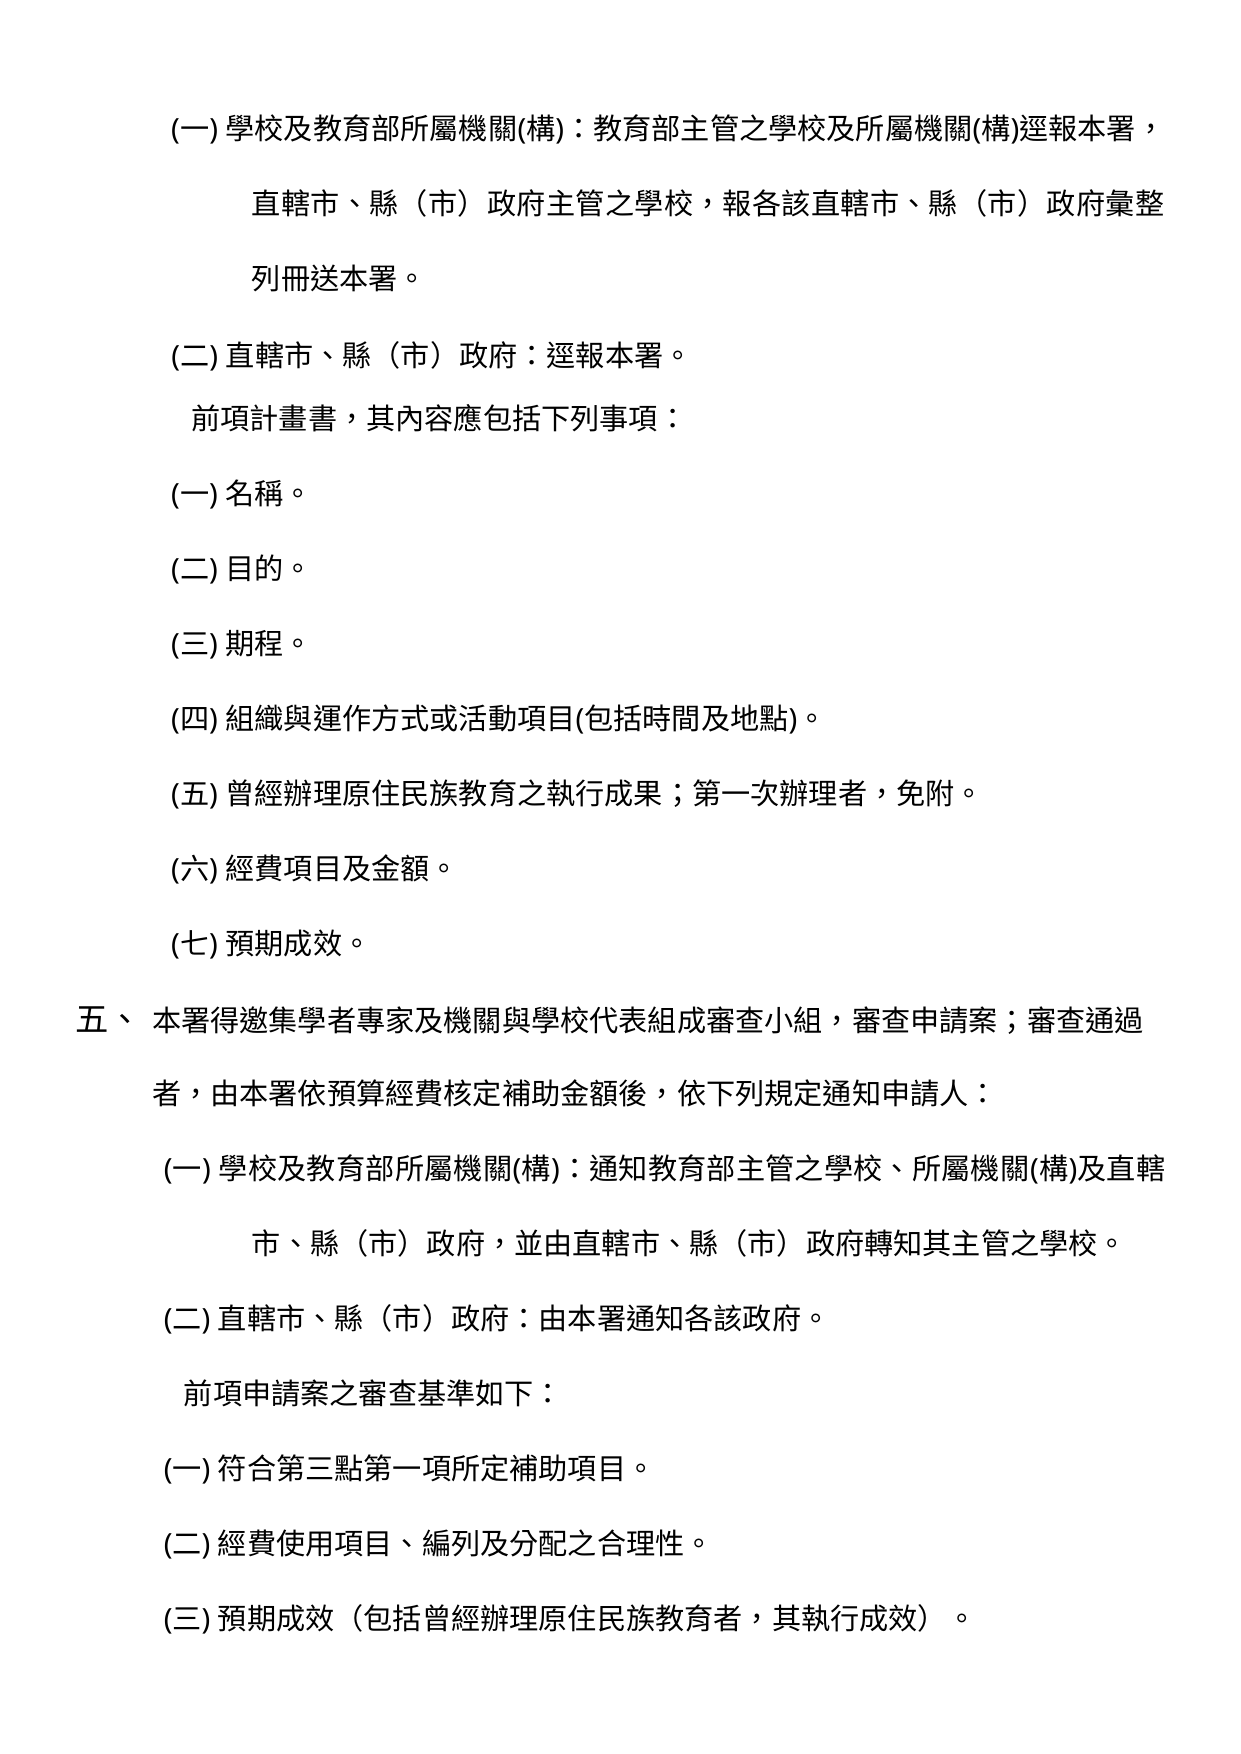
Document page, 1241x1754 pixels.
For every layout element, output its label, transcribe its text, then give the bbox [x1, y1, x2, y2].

text (一) 學校及教育部所屬機關(構)：教育部主管之學校及所屬機關(構)逕報本署，直轄市、縣（市）政府主管之學校，報各該直轄市、縣（市）政府彙整列冊送本署。 [163, 89, 1165, 314]
text (二) 目的。 [149, 529, 1165, 604]
list 本署得邀集學者專家及機關與學校代表組成審查小組，審查申請案；審查通過者，由本署依預算經費核定補助金額後，依下列規定通知申請人： [75, 979, 1165, 1129]
text (五) 曾經辦理原住民族教育之執行成果；第一次辦理者，免附。 [149, 754, 1165, 829]
text (三) 期程。 [149, 604, 1165, 679]
text 前項計畫書，其內容應包括下列事項： [109, 379, 1165, 454]
text (一) 學校及教育部所屬機關(構)：通知教育部主管之學校、所屬機關(構)及直轄市、縣（市）政府，並由直轄市、縣（市）政府轉知其主管之學校。 [163, 1129, 1165, 1279]
text (七) 預期成效。 [149, 904, 1165, 979]
text (二) 經費使用項目、編列及分配之合理性。 [149, 1504, 1165, 1579]
text (三) 預期成效（包括曾經辦理原住民族教育者，其執行成效）。 [149, 1579, 1165, 1654]
text (四) 組織與運作方式或活動項目(包括時間及地點)。 [149, 679, 1165, 754]
list (二) 直轄市、縣（市）政府：逕報本署。 [164, 314, 1165, 379]
text (一) 名稱。 [149, 454, 1165, 529]
text (二) 直轄市、縣（市）政府：由本署通知各該政府。 [149, 1279, 1165, 1354]
text 前項申請案之審查基準如下： [109, 1354, 1165, 1429]
text (六) 經費項目及金額。 [149, 829, 1165, 904]
text (一) 符合第三點第一項所定補助項目。 [149, 1429, 1165, 1504]
